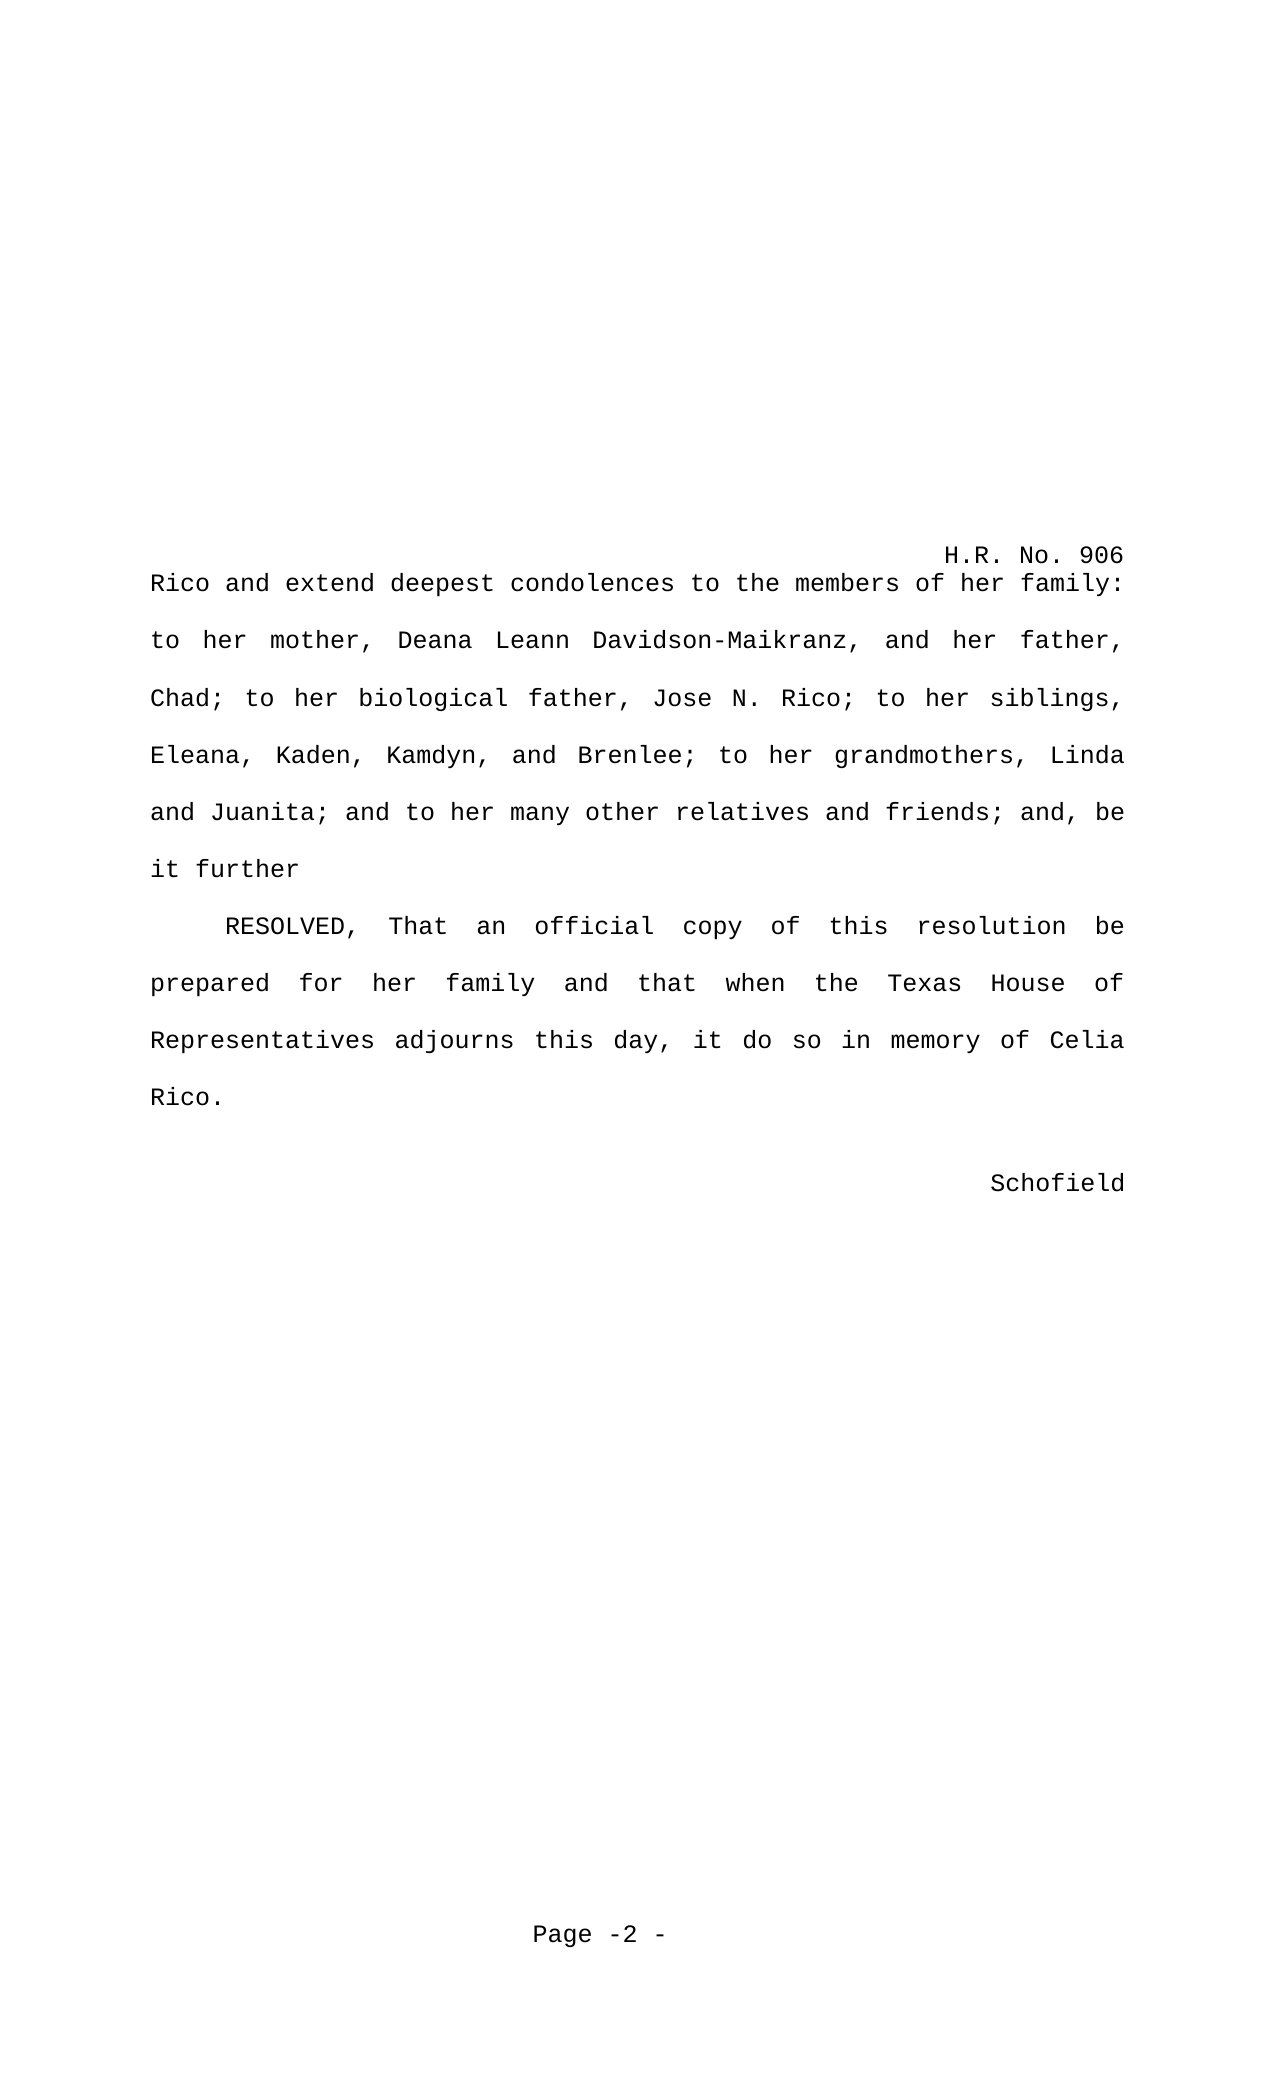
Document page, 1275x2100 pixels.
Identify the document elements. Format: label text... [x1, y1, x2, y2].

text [150, 571, 1125, 885]
text RESOLVED, That an official copy of this resolution be prepared for her family and that when the Texas House of Representatives adjourns this day, it do so in memory of Celia Rico. [150, 913, 1125, 1113]
text Schofield [150, 1170, 1125, 1199]
